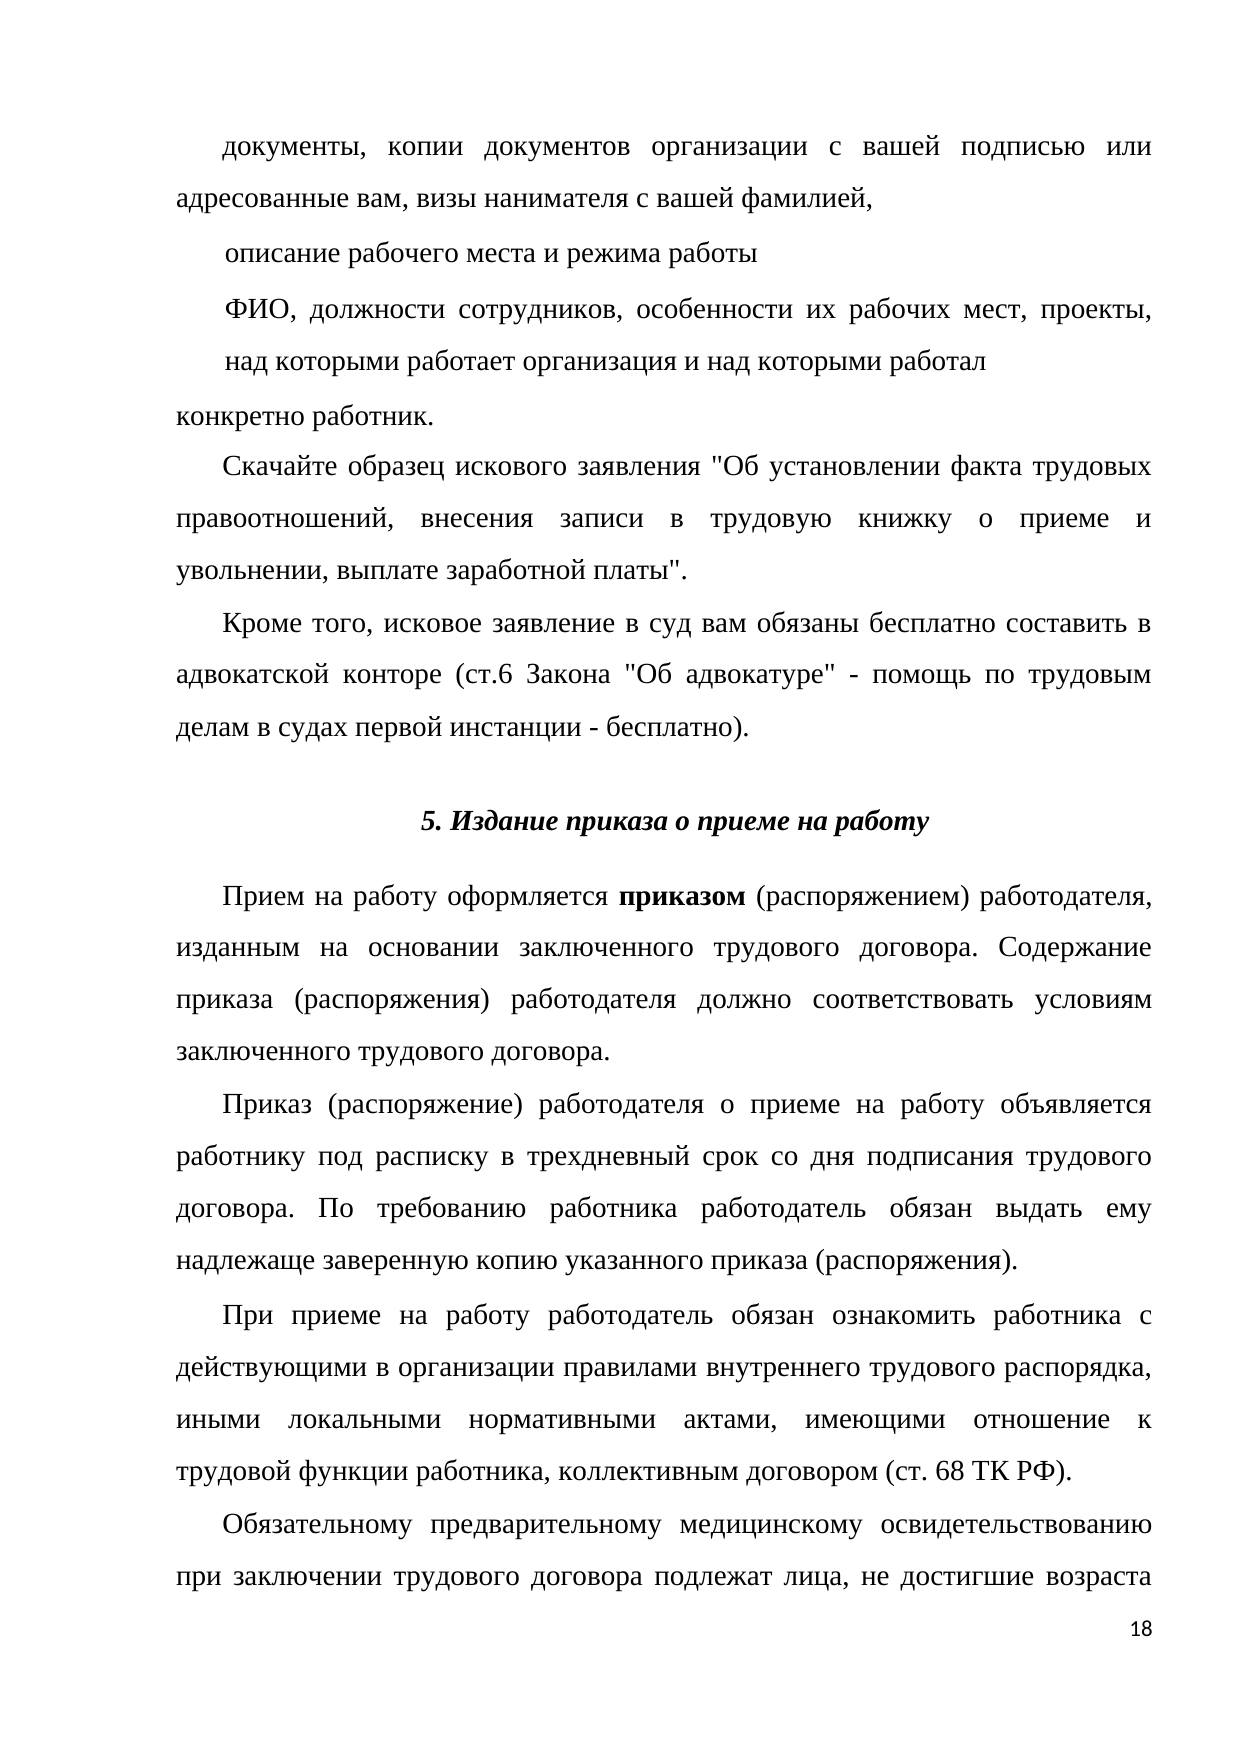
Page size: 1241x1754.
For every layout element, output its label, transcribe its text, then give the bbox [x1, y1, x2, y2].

text Кроме того, исковое заявление в суд вам обязаны бесплатно составить в адвокатской конторе (ст.6 Закона "Об адвокатуре" - помощь по трудовым делам в судах первой инстанции - бесплатно). [176, 605, 1153, 742]
text конкретно работник. [176, 398, 1153, 432]
text описание рабочего места и режима работы [224, 235, 1153, 268]
text ФИО, должности сотрудников, особенности их рабочих мест, проекты, над которыми работает организация и над которыми работал [224, 291, 1153, 376]
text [176, 1506, 1153, 1591]
text Скачайте образец искового заявления "Об установлении факта трудовых правоотношений, внесения записи в трудовую книжку о приеме и увольнении, выплате заработной платы". [176, 448, 1153, 586]
text документы, копии документов организации с вашей подписью или адресованные вам, визы нанимателя с вашей фамилией, [176, 128, 1153, 213]
text При приеме на работу работодатель обязан ознакомить работника с действующими в организации правилами внутреннего трудового распорядка, иными локальными нормативными актами, имеющими отношение к трудовой функции работника, коллективным договором (ст. 68 ТК РФ). [176, 1297, 1153, 1487]
text Прием на работу оформляется приказом (распоряжением) работодателя, изданным на основании заключенного трудового договора. Содержание приказа (распоряжения) работодателя должно соответствовать условиям заключенного трудового договора. [176, 878, 1153, 1067]
text 5. Издание приказа о приеме на работу [421, 803, 1186, 837]
text Приказ (распоряжение) работодателя о приеме на работу объявляется работнику под расписку в трехдневный срок со дня подписания трудового договора. По требованию работника работодатель обязан выдать ему надлежаще заверенную копию указанного приказа (распоряжения). [176, 1086, 1153, 1276]
